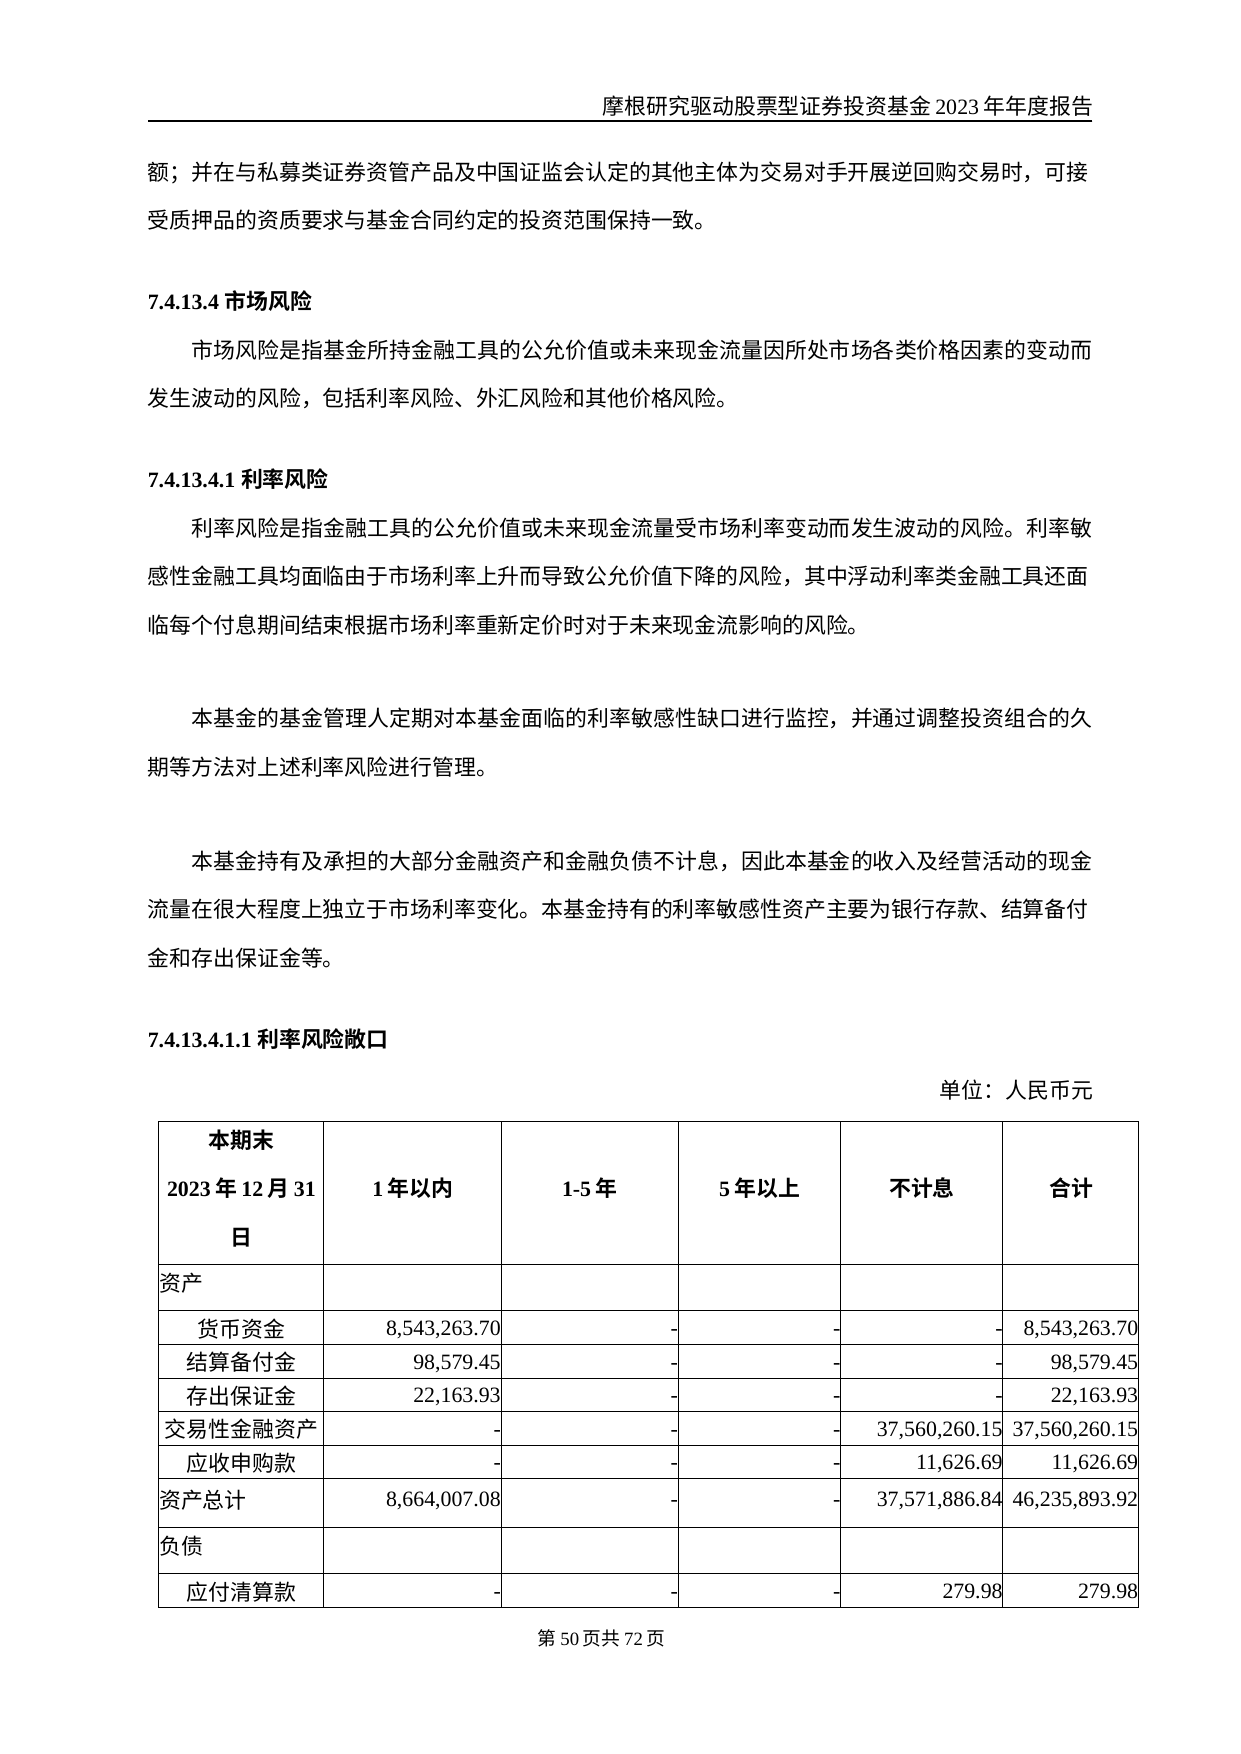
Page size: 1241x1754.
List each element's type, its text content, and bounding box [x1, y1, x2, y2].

table_cell - [841, 1345, 1002, 1377]
table_cell 11,626.69 [841, 1446, 1002, 1478]
table_cell - [502, 1479, 678, 1527]
table_cell - [679, 1446, 840, 1478]
table_cell - [841, 1311, 1002, 1344]
table_cell 应收申购款 [159, 1446, 323, 1478]
table_cell [679, 1265, 840, 1310]
text 本基金的基金管理人定期对本基金面临的利率敏感性缺口进行监控，并通过调整投资组合的久期等方法对上述利率风险进行管理。 [148, 701, 1092, 782]
table_cell 资产总计 [159, 1479, 323, 1527]
table_cell 37,560,260.15 [841, 1412, 1002, 1444]
table_cell - [679, 1574, 840, 1607]
table_cell [1003, 1528, 1138, 1573]
table_cell 11,626.69 [1003, 1446, 1138, 1478]
table_cell 8,543,263.70 [324, 1311, 501, 1344]
table_header 不计息 [841, 1122, 1002, 1264]
table_cell 37,560,260.15 [1003, 1412, 1138, 1444]
text 7.4.13.4.1.1 利率风险敞口 [148, 1022, 1092, 1054]
table_header 合计 [1003, 1122, 1138, 1264]
table_cell - [324, 1412, 501, 1444]
table_cell 负债 [159, 1528, 323, 1573]
table_cell - [679, 1345, 840, 1377]
table_cell - [679, 1412, 840, 1444]
table_cell 8,664,007.08 [324, 1479, 501, 1527]
table_cell - [679, 1479, 840, 1527]
table_cell 资产 [159, 1265, 323, 1310]
table_cell 交易性金融资产 [159, 1412, 323, 1444]
table_cell 279.98 [841, 1574, 1002, 1607]
table_cell - [502, 1345, 678, 1377]
table_cell - [841, 1379, 1002, 1411]
table_cell 279.98 [1003, 1574, 1138, 1607]
table_cell [841, 1528, 1002, 1573]
table_cell [1003, 1265, 1138, 1310]
table_cell - [502, 1379, 678, 1411]
text 市场风险是指基金所持金融工具的公允价值或未来现金流量因所处市场各类价格因素的变动而发生波动的风险，包括利率风险、外汇风险和其他价格风险。 [148, 332, 1092, 413]
table_header 5年以上 [679, 1122, 840, 1264]
table_cell - [502, 1446, 678, 1478]
table_cell - [502, 1574, 678, 1607]
table_cell - [679, 1379, 840, 1411]
table_header 1年以内 [324, 1122, 501, 1264]
table_cell - [679, 1311, 840, 1344]
table_cell [679, 1528, 840, 1573]
table_cell 货币资金 [159, 1311, 323, 1344]
table_cell 应付清算款 [159, 1574, 323, 1607]
table_cell 结算备付金 [159, 1345, 323, 1377]
table_cell 98,579.45 [1003, 1345, 1138, 1377]
text 单位：人民币元 [149, 1073, 1092, 1105]
table_cell - [502, 1412, 678, 1444]
table_cell [502, 1265, 678, 1310]
table_cell - [324, 1574, 501, 1607]
text 利率风险是指金融工具的公允价值或未来现金流量受市场利率变动而发生波动的风险。利率敏感性金融工具均面临由于市场利率上升而导致公允价值下降的风险，其中浮动利率类金融工具还面临每个付息期间结束根据市场利率重新定价时对于未来现金流影响的风险。 [148, 510, 1092, 640]
table_cell 存出保证金 [159, 1379, 323, 1411]
text 7.4.13.4.1 利率风险 [148, 462, 1092, 494]
table_cell [324, 1265, 501, 1310]
table_cell 37,571,886.84 [841, 1479, 1002, 1527]
table_header 1-5年 [502, 1122, 678, 1264]
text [148, 154, 1092, 236]
table_cell [502, 1528, 678, 1573]
table_cell 22,163.93 [1003, 1379, 1138, 1411]
table_cell 46,235,893.92 [1003, 1479, 1138, 1527]
table_cell [841, 1265, 1002, 1310]
text 7.4.13.4 市场风险 [148, 284, 1092, 316]
table_cell 98,579.45 [324, 1345, 501, 1377]
table_header 本期末 2023年12月31日 [159, 1122, 323, 1264]
table_cell - [502, 1311, 678, 1344]
table_cell 8,543,263.70 [1003, 1311, 1138, 1344]
table_cell 22,163.93 [324, 1379, 501, 1411]
table_cell - [324, 1446, 501, 1478]
table_cell [324, 1528, 501, 1573]
text 本基金持有及承担的大部分金融资产和金融负债不计息，因此本基金的收入及经营活动的现金流量在很大程度上独立于市场利率变化。本基金持有的利率敏感性资产主要为银行存款、结算备付金和存出保证金等。 [148, 843, 1092, 973]
